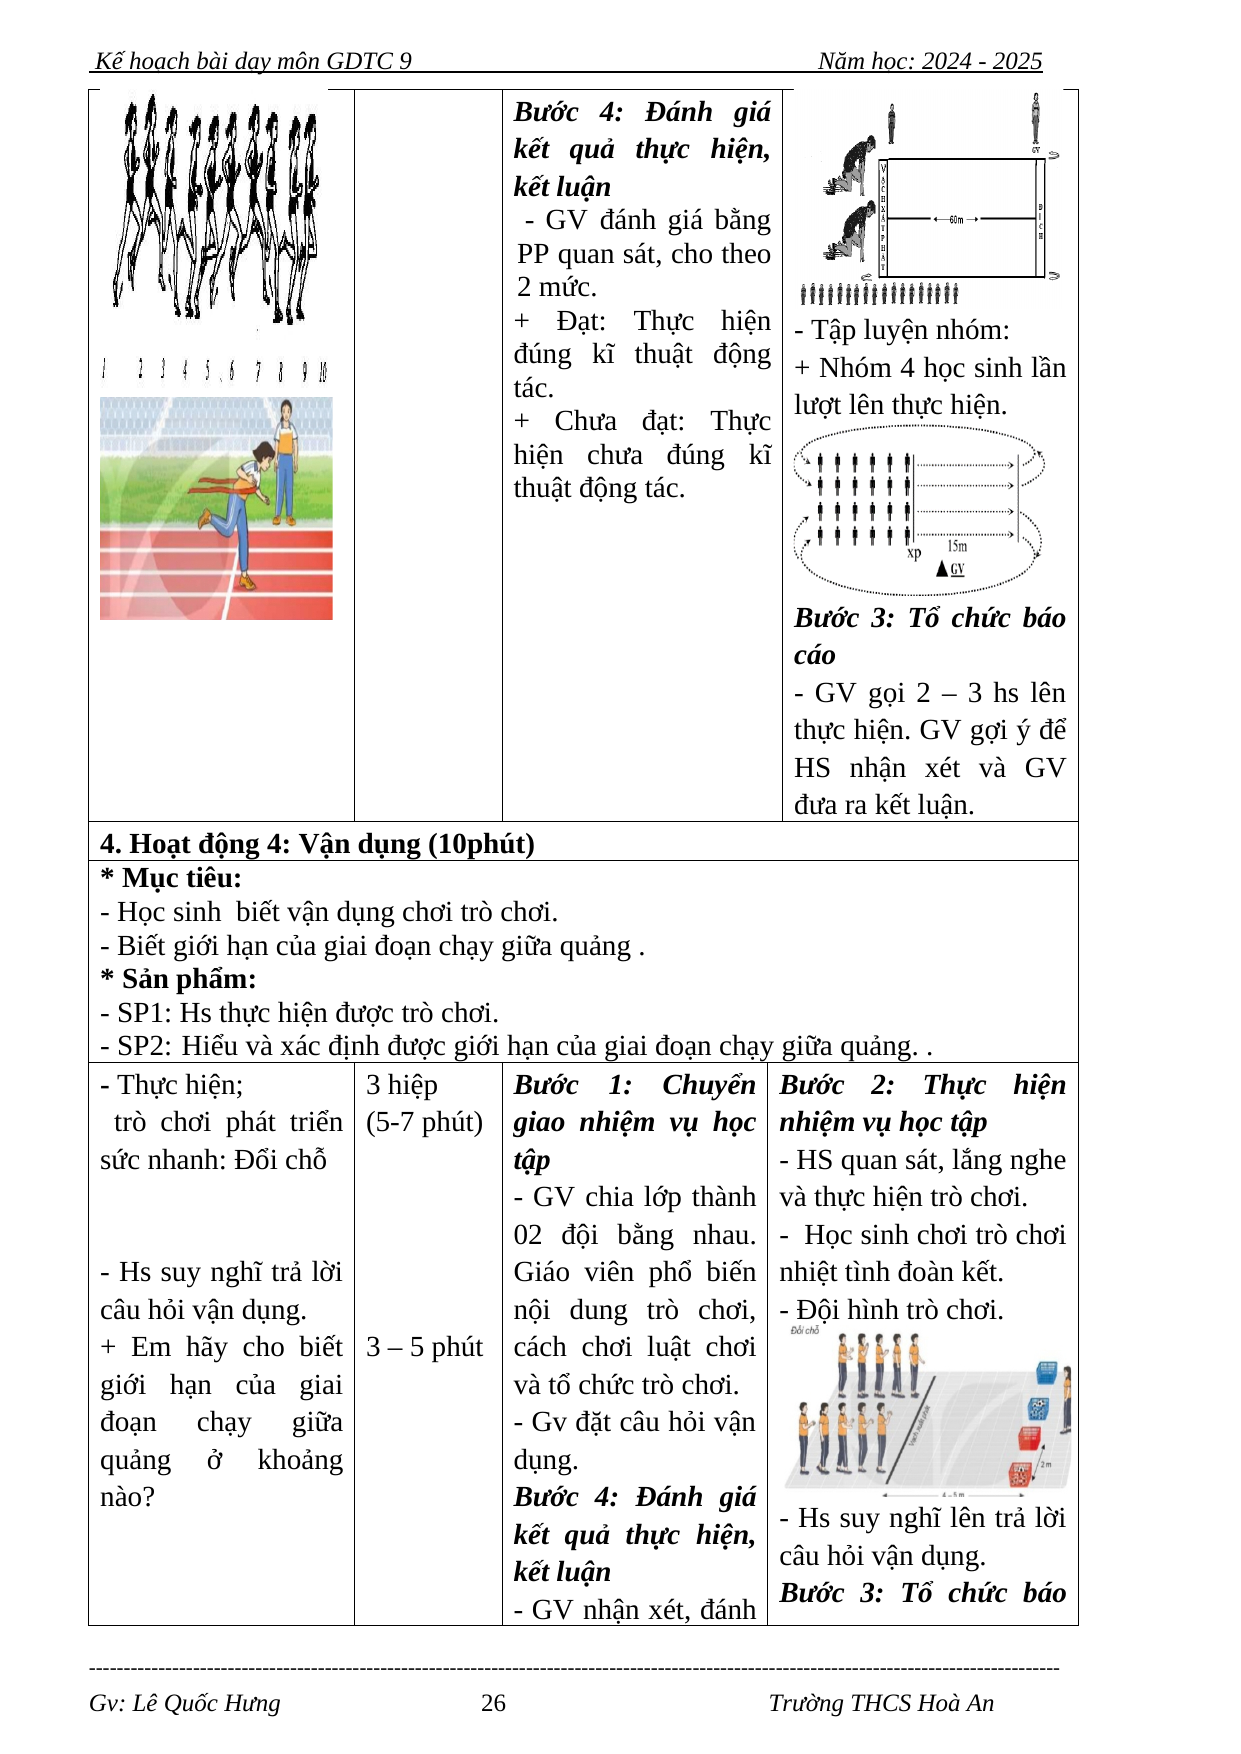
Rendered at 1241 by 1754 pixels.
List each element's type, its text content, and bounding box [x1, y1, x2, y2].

table_cell * Mục tiêu: - Học sinh biết vận dụng chơi trò chơi. - Biết giới hạn của giai đoạn chạy giữa quảng . * Sản phẩm: - SP1: Hs thực hiện được trò chơi. - SP2: Hiểu và xác định được giới hạn của giai đoạn chạy giữa quảng. . [89, 861, 1078, 1062]
picture [793, 421, 1047, 596]
table_cell 3 hiệp (5-7 phút) 3 – 5 phút [355, 1063, 502, 1625]
table_cell * Thực hiện tập luyện kĩ thuật chạy giữa quảng và về đích. [89, 90, 354, 821]
table_cell [355, 90, 502, 821]
table_cell 4. Hoạt động 4: Vận dụng (10phút) [89, 822, 1078, 859]
picture [100, 89, 333, 620]
picture [779, 1325, 1072, 1497]
